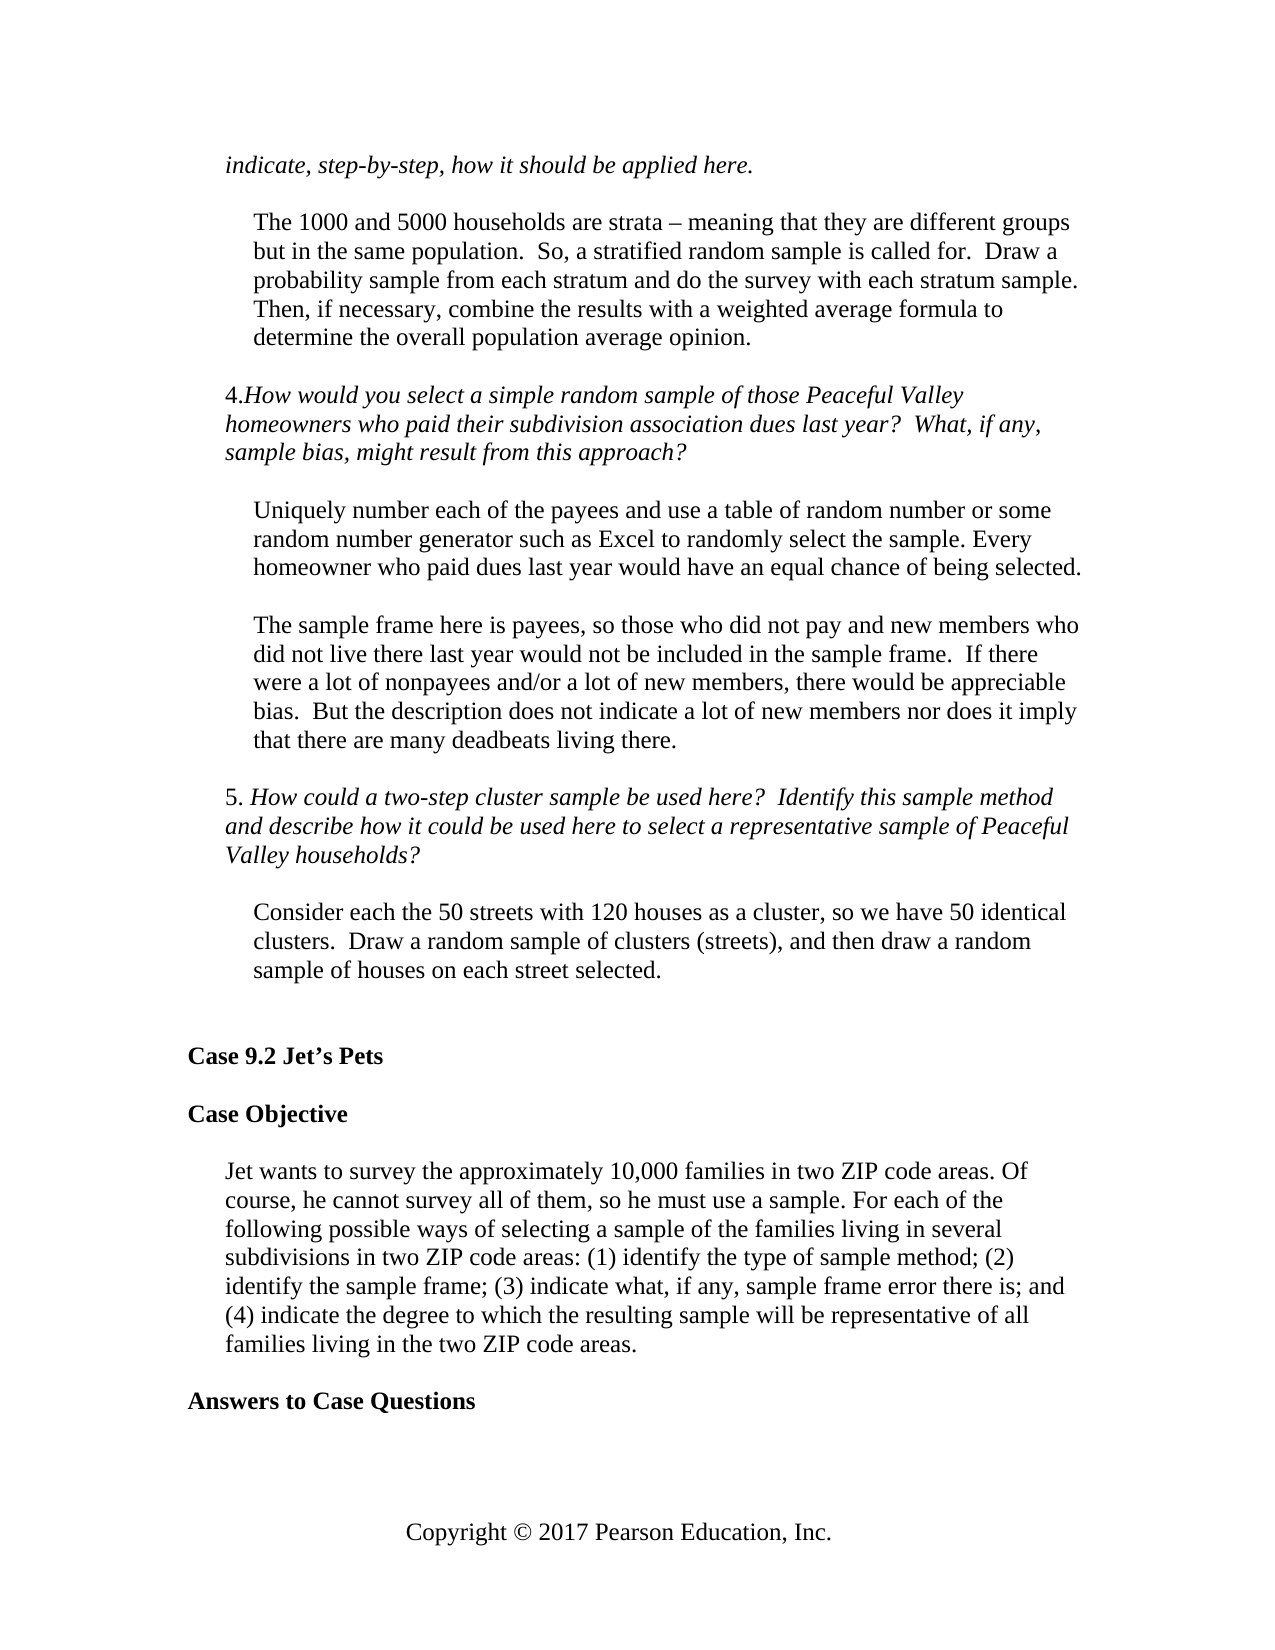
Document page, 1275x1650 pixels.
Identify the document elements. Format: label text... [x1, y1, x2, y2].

text 5. How could a two-step cluster sample be used here? Identify this sample method and describe how it could be used here to select a representative sample of Peaceful Valley households? [225, 782, 1087, 869]
text Jet wants to survey the approximately 10,000 families in two ZIP code areas. Of course, he cannot survey all of them, so he must use a sample. For each of the following possible ways of selecting a sample of the families living in several subdivisions in two ZIP code areas: (1) identify the type of sample method; (2) identify the sample frame; (3) indicate what, if any, sample frame error there is; and (4) indicate the degree to which the resulting sample will be representative of all families living in the two ZIP code areas. [225, 1156, 1087, 1357]
text Uniquely number each of the payees and use a table of random number or some random number generator such as Excel to randomly select the sample. Every homeowner who paid dues last year would have an equal chance of being selected. [253, 495, 1087, 581]
text Answers to Case Questions [187, 1386, 1087, 1415]
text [225, 150, 1087, 179]
text The sample frame here is payees, so those who did not pay and new members who did not live there last year would not be included in the sample frame. If there were a lot of nonpayees and/or a lot of new members, there would be appreciable bias. But the description does not indicate a lot of new members nor does it imply that there are many deadbeats living there. [253, 610, 1087, 754]
text 4.How would you select a simple random sample of those Peaceful Valley homeowners who paid their subdivision association dues last year? What, if any, sample bias, might result from this approach? [225, 380, 1087, 466]
text Consider each the 50 streets with 120 houses as a cluster, so we have 50 identical clusters. Draw a random sample of clusters (streets), and then draw a random sample of houses on each street selected. [253, 897, 1087, 984]
text Case 9.2 Jet’s Pets [187, 1041, 1087, 1070]
text Case Objective [187, 1099, 1087, 1127]
text The 1000 and 5000 households are strata – meaning that they are different groups but in the same population. So, a stratified random sample is called for. Draw a probability sample from each stratum and do the survey with each stratum sample. Then, if necessary, combine the results with a weighted average formula to determine the overall population average opinion. [253, 207, 1087, 351]
